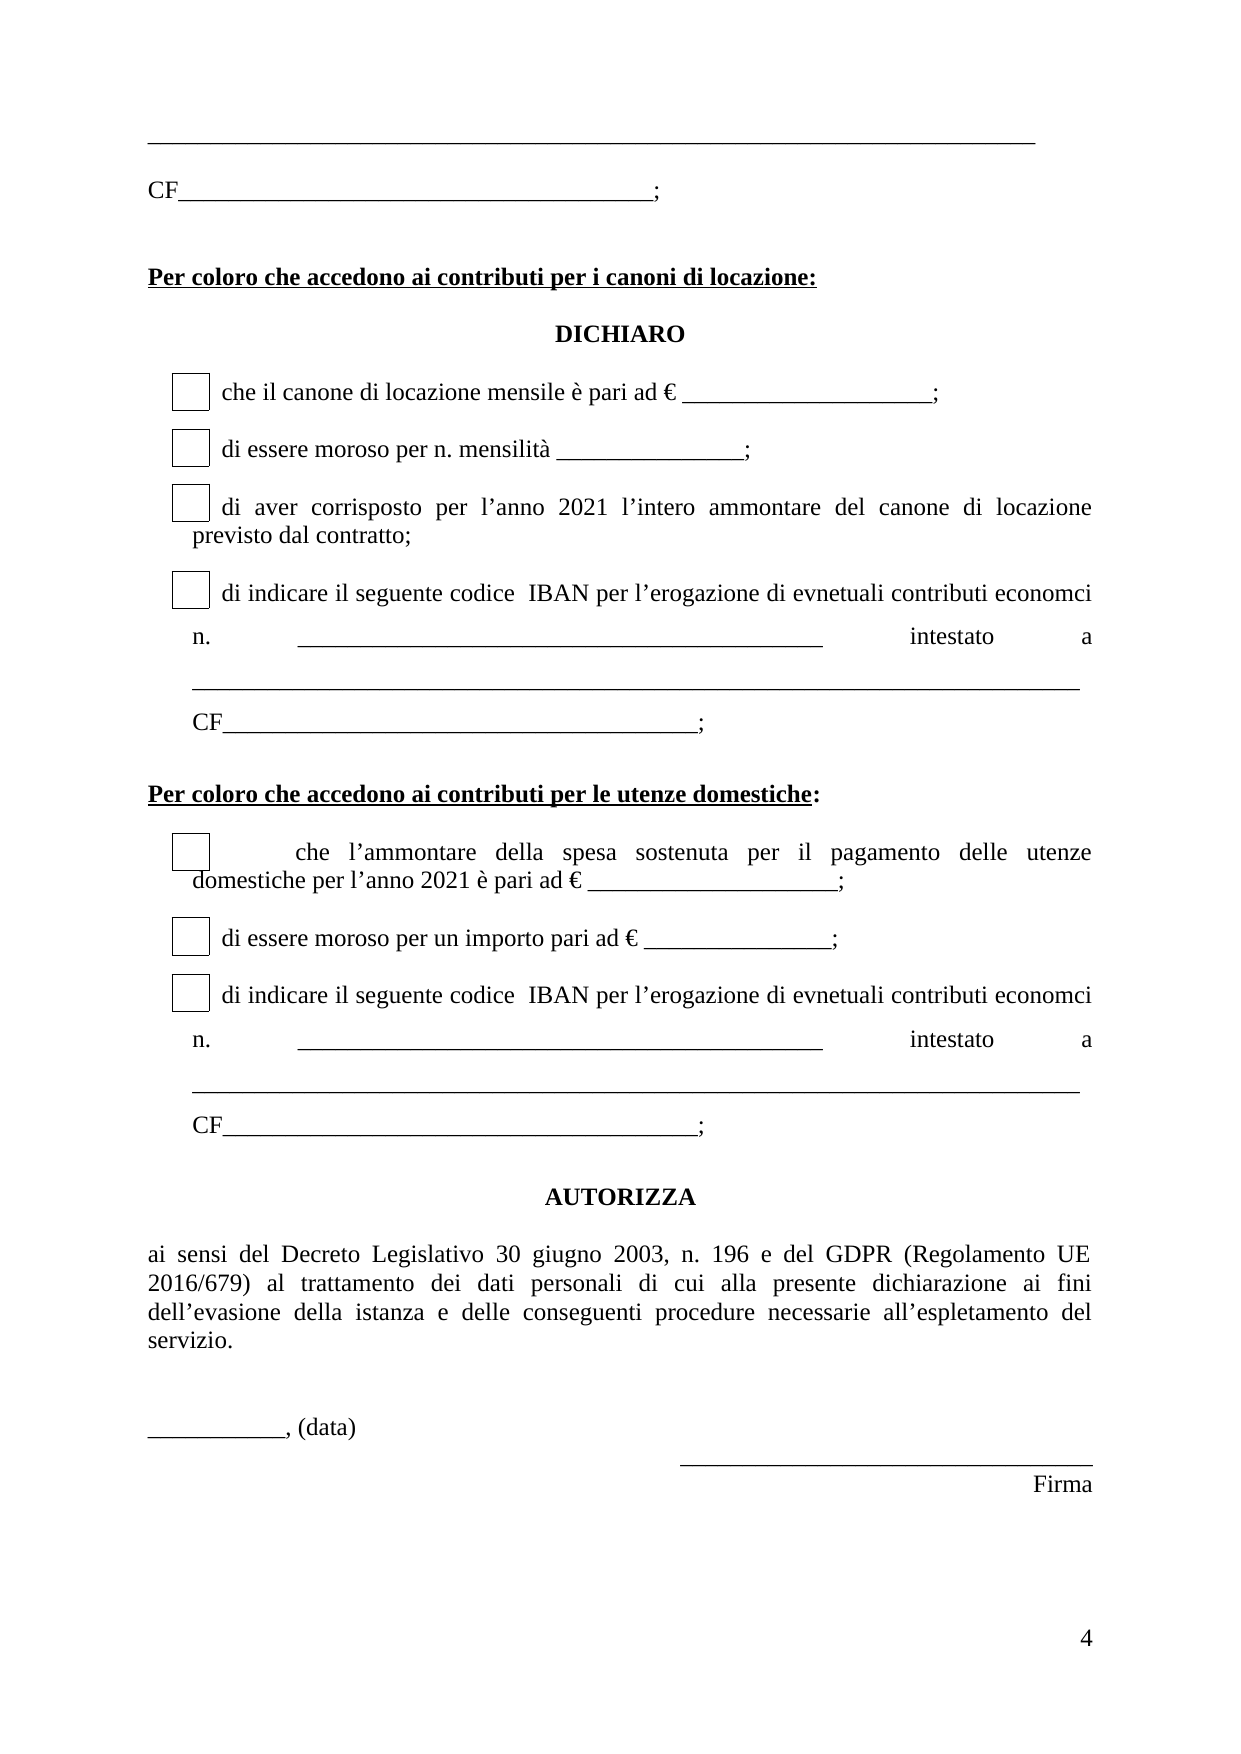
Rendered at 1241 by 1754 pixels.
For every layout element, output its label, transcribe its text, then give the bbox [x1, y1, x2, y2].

list di indicare il seguente codice IBAN per l’erogazione di evnetuali contributi economci n. __________________________________________ intestato a _______________________________________________________________________ CF______________________________________; [192, 981, 1092, 1139]
list che il canone di locazione mensile è pari ad € ____________________; [210, 377, 1092, 406]
text Per coloro che accedono ai contributi per le utenze domestiche: [148, 779, 1092, 808]
list di indicare il seguente codice IBAN per l’erogazione di evnetuali contributi economci n. __________________________________________ intestato a _______________________________________________________________________ CF______________________________________; [192, 578, 1092, 736]
picture [0, 386, 242, 855]
text ___________, (data) [148, 1412, 1092, 1441]
list che l’ammontare della spesa sostenuta per il pagamento delle utenze domestiche per l’anno 2021 è pari ad € ____________________; [192, 837, 1092, 894]
list di essere moroso per n. mensilità _______________; [210, 434, 1092, 463]
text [148, 118, 1092, 204]
text Firma [148, 1469, 1092, 1498]
text AUTORIZZA [148, 1182, 1092, 1211]
text DICHIARO [148, 319, 1092, 348]
list di essere moroso per un importo pari ad € _______________; [210, 923, 1092, 952]
list di aver corrisposto per l’anno 2021 l’intero ammontare del canone di locazione previsto dal contratto; [192, 492, 1092, 549]
text Per coloro che accedono ai contributi per i canoni di locazione: [148, 262, 1092, 291]
text _________________________________ [148, 1441, 1092, 1469]
text ai sensi del Decreto Legislativo 30 giugno 2003, n. 196 e del GDPR (Regolamento UE 2016/679) al trattamento dei dati personali di cui alla presente dichiarazione ai fini dell’evasione della istanza e delle conseguenti procedure necessarie all’espletamento del servizio. [148, 1239, 1092, 1354]
